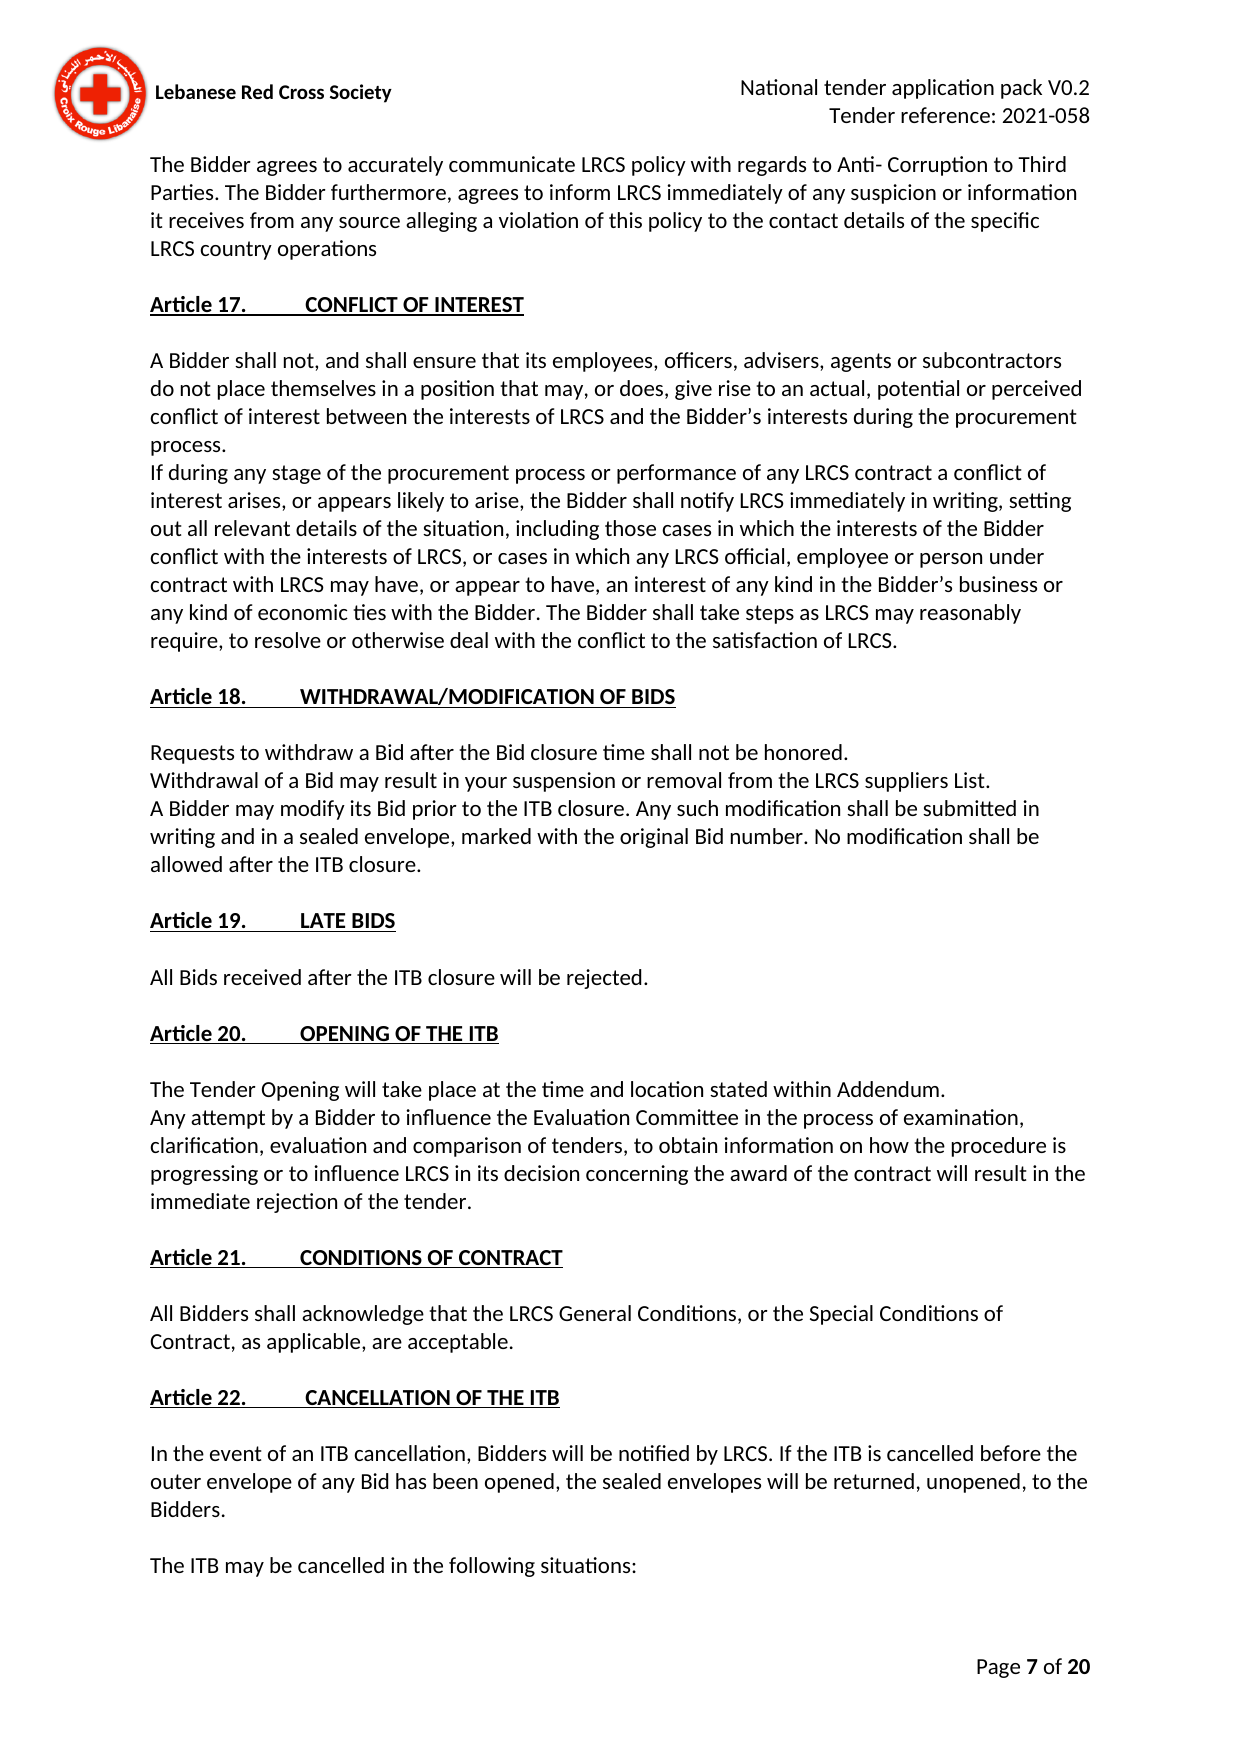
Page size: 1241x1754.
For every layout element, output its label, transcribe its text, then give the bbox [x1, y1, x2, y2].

list LATE BIDS [150, 907, 1090, 934]
picture [43, 39, 156, 148]
text In the event of an ITB cancellation, Bidders will be notified by LRCS. If the ITB is cancelled before the outer envelope of any Bid has been opened, the sealed envelopes will be returned, unopened, to the Bidders. [150, 1439, 1090, 1523]
text All Bidders shall acknowledge that the LRCS General Conditions, or the Special Conditions of Contract, as applicable, are acceptable. [150, 1299, 1090, 1355]
list CONDITIONS OF CONTRACT [150, 1243, 1090, 1271]
text Requests to withdraw a Bid after the Bid closure time shall not be honored. [150, 738, 1090, 766]
list CONFLICT OF INTEREST [150, 290, 1090, 318]
text The ITB may be cancelled in the following situations: [150, 1551, 1090, 1579]
text If during any stage of the procurement process or performance of any LRCS contract a conflict of interest arises, or appears likely to arise, the Bidder shall notify LRCS immediately in writing, setting out all relevant details of the situation, including those cases in which the interests of the Bidder conflict with the interests of LRCS, or cases in which any LRCS official, employee or person under contract with LRCS may have, or appear to have, an interest of any kind in the Bidder’s business or any kind of economic ties with the Bidder. The Bidder shall take steps as LRCS may reasonably require, to resolve or otherwise deal with the conflict to the satisfaction of LRCS. [150, 458, 1090, 654]
text A Bidder shall not, and shall ensure that its employees, officers, advisers, agents or subcontractors do not place themselves in a position that may, or does, give rise to an actual, potential or perceived conflict of interest between the interests of LRCS and the Bidder’s interests during the procurement process. [150, 346, 1090, 458]
text A Bidder may modify its Bid prior to the ITB closure. Any such modification shall be submitted in writing and in a sealed envelope, marked with the original Bid number. No modification shall be allowed after the ITB closure. [150, 794, 1090, 878]
list CANCELLATION OF THE ITB [150, 1383, 1090, 1411]
text Withdrawal of a Bid may result in your suspension or removal from the LRCS suppliers List. [150, 766, 1090, 794]
text Any attempt by a Bidder to influence the Evaluation Committee in the process of examination, clarification, evaluation and comparison of tenders, to obtain information on how the procedure is progressing or to influence LRCS in its decision concerning the award of the contract will result in the immediate rejection of the tender. [150, 1103, 1090, 1215]
text All Bids received after the ITB closure will be rejected. [150, 963, 1090, 991]
text The Tender Opening will take place at the time and location stated within Addendum. [150, 1075, 1090, 1103]
list OPENING OF THE ITB [150, 1019, 1090, 1047]
text The Bidder agrees to accurately communicate LRCS policy with regards to Anti- Corruption to Third Parties. The Bidder furthermore, agrees to inform LRCS immediately of any suspicion or information it receives from any source alleging a violation of this policy to the contact details of the specific LRCS country operations [150, 150, 1090, 262]
list WITHDRAWAL/MODIFICATION OF BIDS [150, 682, 1090, 710]
